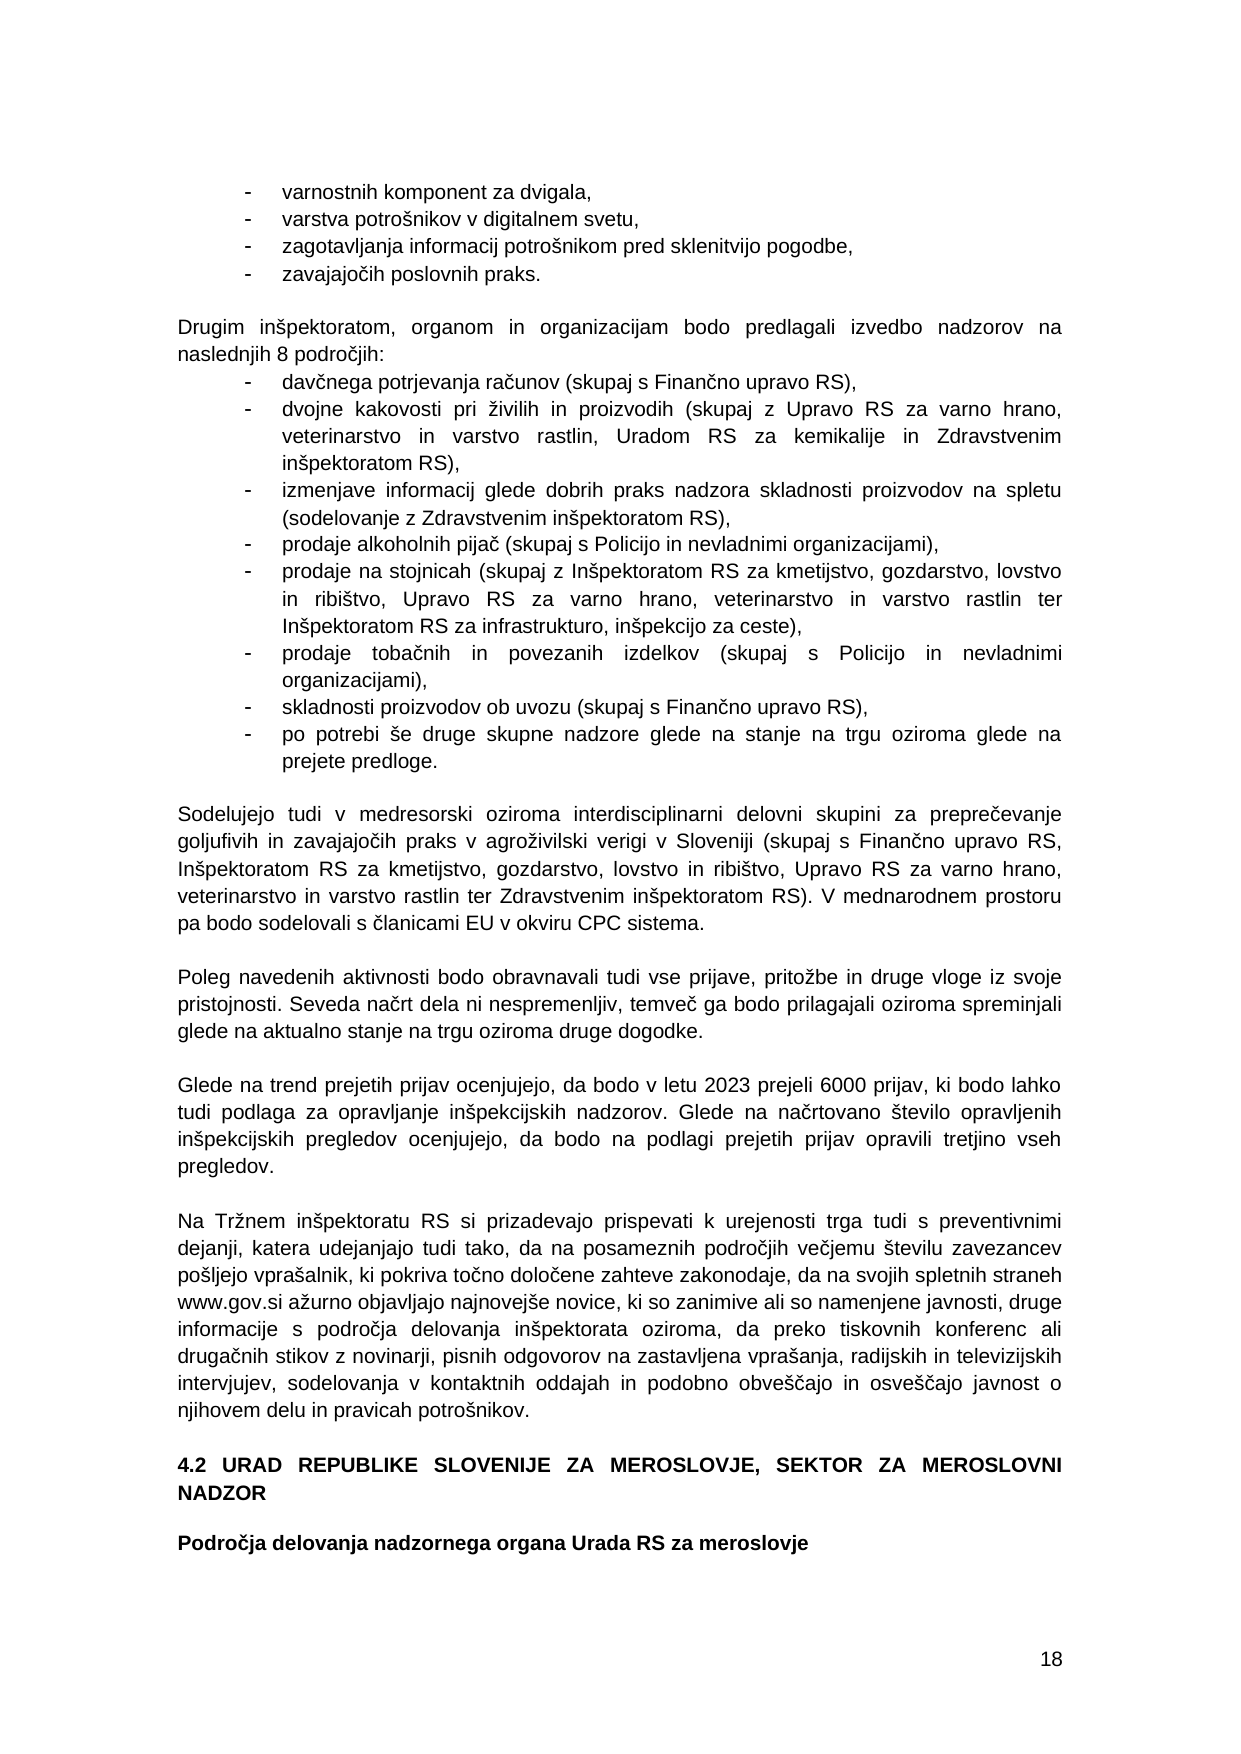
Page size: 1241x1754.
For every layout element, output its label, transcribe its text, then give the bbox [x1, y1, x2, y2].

list varnostnih komponent za dvigala, [244, 177, 1063, 204]
text Sodelujejo tudi v medresorski oziroma interdisciplinarni delovni skupini za preprečevanje goljufivih in zavajajočih praks v agroživilski verigi v Sloveniji (skupaj s Finančno upravo RS, Inšpektoratom RS za kmetijstvo, gozdarstvo, lovstvo in ribištvo, Upravo RS za varno hrano, veterinarstvo in varstvo rastlin ter Zdravstvenim inšpektoratom RS). V mednarodnem prostoru pa bodo sodelovali s članicami EU v okviru CPC sistema. [177, 800, 1063, 936]
list prodaje alkoholnih pijač (skupaj s Policijo in nevladnimi organizacijami), [244, 529, 1063, 556]
list prodaje na stojnicah (skupaj z Inšpektoratom RS za kmetijstvo, gozdarstvo, lovstvo in ribištvo, Upravo RS za varno hrano, veterinarstvo in varstvo rastlin ter Inšpektoratom RS za infrastrukturo, inšpekcijo za ceste), [244, 556, 1063, 638]
list dvojne kakovosti pri živilih in proizvodih (skupaj z Upravo RS za varno hrano, veterinarstvo in varstvo rastlin, Uradom RS za kemikalije in Zdravstvenim inšpektoratom RS), [244, 394, 1063, 475]
list skladnosti proizvodov ob uvozu (skupaj s Finančno upravo RS), [244, 692, 1063, 719]
text Področja delovanja nadzornega organa Urada RS za meroslovje [177, 1528, 1063, 1555]
list davčnega potrjevanja računov (skupaj s Finančno upravo RS), [244, 367, 1063, 394]
text Poleg navedenih aktivnosti bodo obravnavali tudi vse prijave, pritožbe in druge vloge iz svoje pristojnosti. Seveda načrt dela ni nespremenljiv, temveč ga bodo prilagajali oziroma spreminjali glede na aktualno stanje na trgu oziroma druge dogodke. [177, 963, 1063, 1044]
list po potrebi še druge skupne nadzore glede na stanje na trgu oziroma glede na prejete predloge. [244, 719, 1063, 773]
text Na Tržnem inšpektoratu RS si prizadevajo prispevati k urejenosti trga tudi s preventivnimi dejanji, katera udejanjajo tudi tako, da na posameznih področjih večjemu številu zavezancev pošljejo vprašalnik, ki pokriva točno določene zahteve zakonodaje, da na svojih spletnih straneh www.gov.si ažurno objavljajo najnovejše novice, ki so zanimive ali so namenjene javnosti, druge informacije s področja delovanja inšpektorata oziroma, da preko tiskovnih konferenc ali drugačnih stikov z novinarji, pisnih odgovorov na zastavljena vprašanja, radijskih in televizijskih intervjujev, sodelovanja v kontaktnih oddajah in podobno obveščajo in osveščajo javnost o njihovem delu in pravicah potrošnikov. [177, 1206, 1063, 1423]
list 4.2 URAD REPUBLIKE SLOVENIJE ZA MEROSLOVJE, SEKTOR ZA MEROSLOVNI NADZOR [177, 1450, 1063, 1504]
text Glede na trend prejetih prijav ocenjujejo, da bodo v letu 2023 prejeli 6000 prijav, ki bodo lahko tudi podlaga za opravljanje inšpekcijskih nadzorov. Glede na načrtovano število opravljenih inšpekcijskih pregledov ocenjujejo, da bodo na podlagi prejetih prijav opravili tretjino vseh pregledov. [177, 1071, 1063, 1179]
list varstva potrošnikov v digitalnem svetu, [244, 204, 1063, 231]
list prodaje tobačnih in povezanih izdelkov (skupaj s Policijo in nevladnimi organizacijami), [244, 638, 1063, 692]
text Drugim inšpektoratom, organom in organizacijam bodo predlagali izvedbo nadzorov na naslednjih 8 področjih: [177, 313, 1063, 367]
list izmenjave informacij glede dobrih praks nadzora skladnosti proizvodov na spletu (sodelovanje z Zdravstvenim inšpektoratom RS), [244, 475, 1063, 529]
list zagotavljanja informacij potrošnikom pred sklenitvijo pogodbe, [244, 231, 1063, 258]
list zavajajočih poslovnih praks. [244, 258, 1063, 286]
